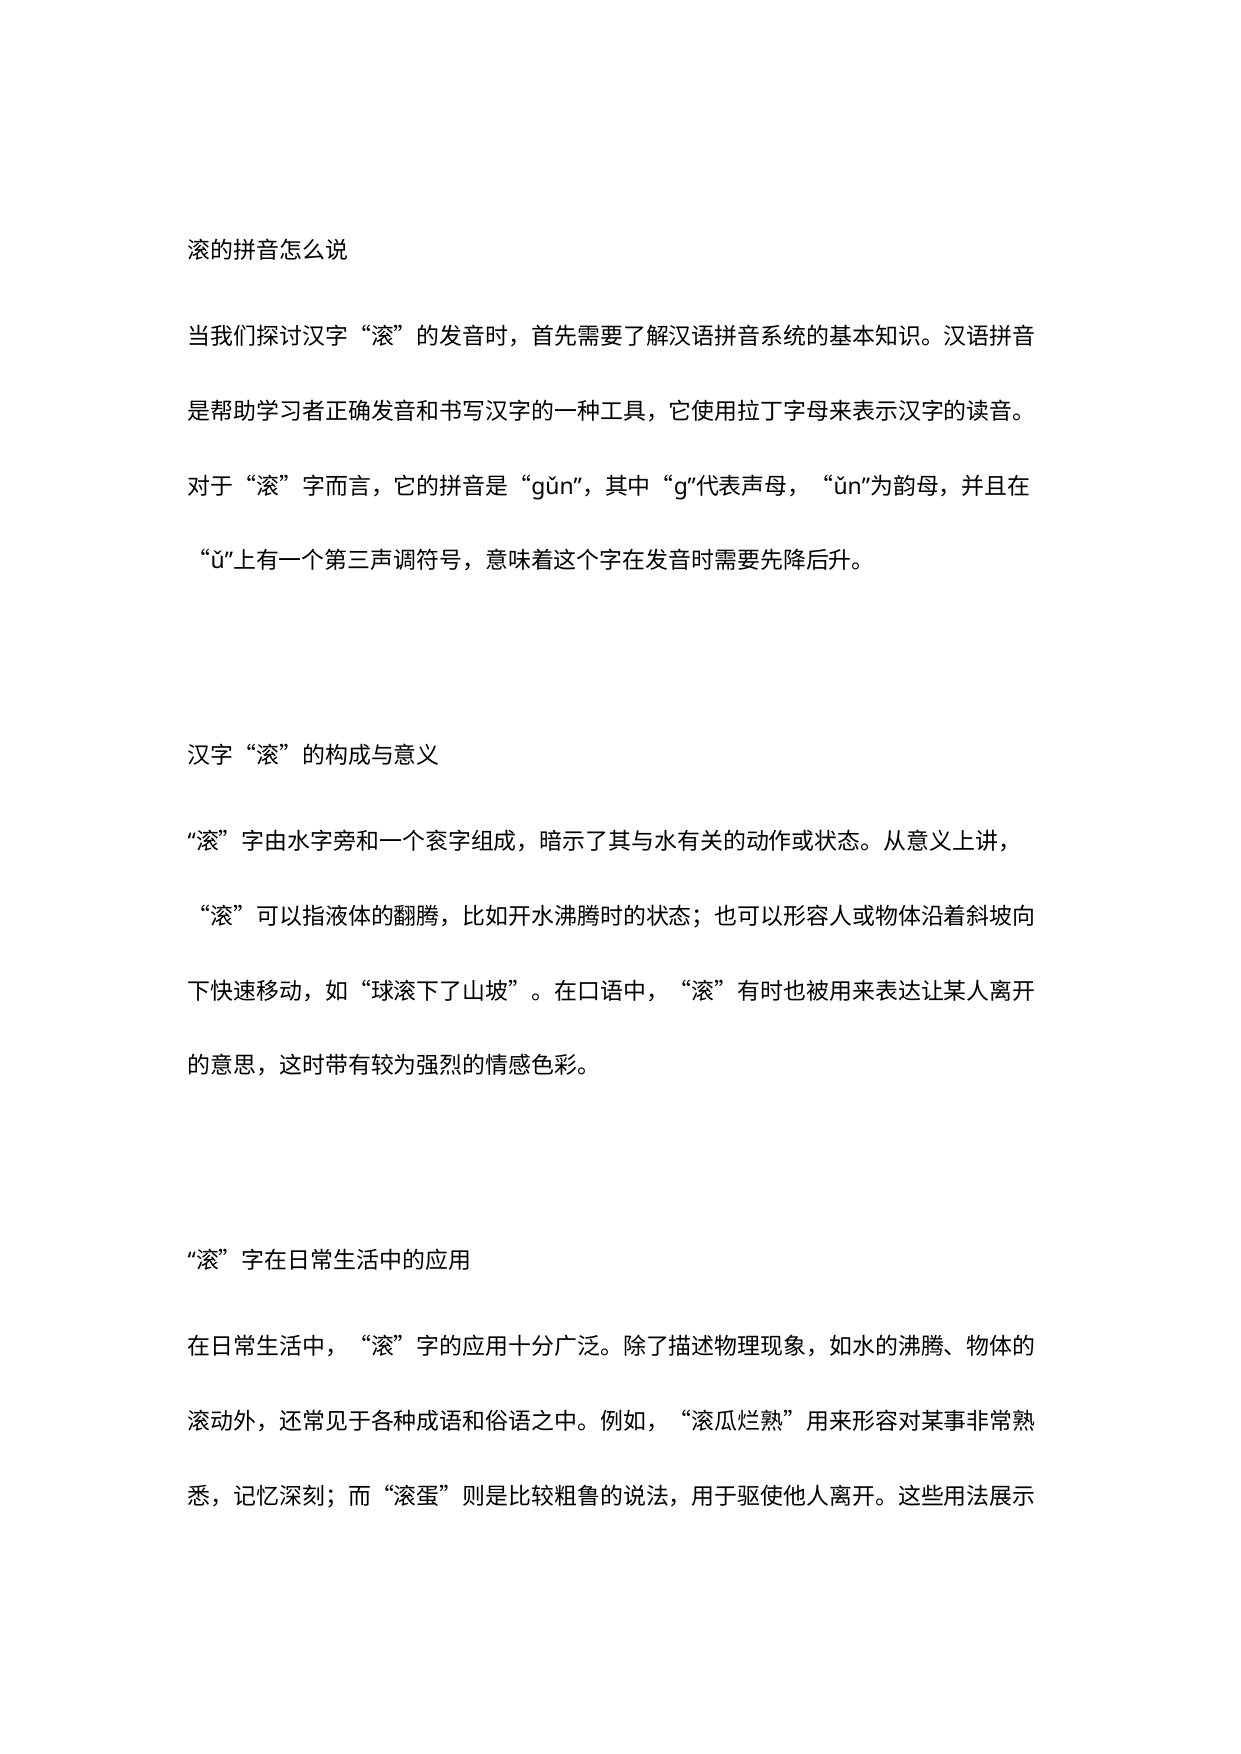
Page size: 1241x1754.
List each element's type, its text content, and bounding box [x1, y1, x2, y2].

text 滚的拼音怎么说 [187, 216, 1053, 281]
text 汉字“滚”的构成与意义 [187, 721, 1053, 786]
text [187, 1312, 1053, 1527]
text 当我们探讨汉字“滚”的发音时，首先需要了解汉语拼音系统的基本知识。汉语拼音是帮助学习者正确发音和书写汉字的一种工具，它使用拉丁字母来表示汉字的读音。对于“滚”字而言，它的拼音是“gǔn”，其中“g”代表声母，“ǔn”为韵母，并且在“ǔ”上有一个第三声调符号，意味着这个字在发音时需要先降后升。 [187, 302, 1053, 591]
text “滚”字由水字旁和一个衮字组成，暗示了其与水有关的动作或状态。从意义上讲，“滚”可以指液体的翻腾，比如开水沸腾时的状态；也可以形容人或物体沿着斜坡向下快速移动，如“球滚下了山坡”。在口语中，“滚”有时也被用来表达让某人离开的意思，这时带有较为强烈的情感色彩。 [187, 807, 1053, 1096]
text “滚”字在日常生活中的应用 [187, 1226, 1053, 1291]
